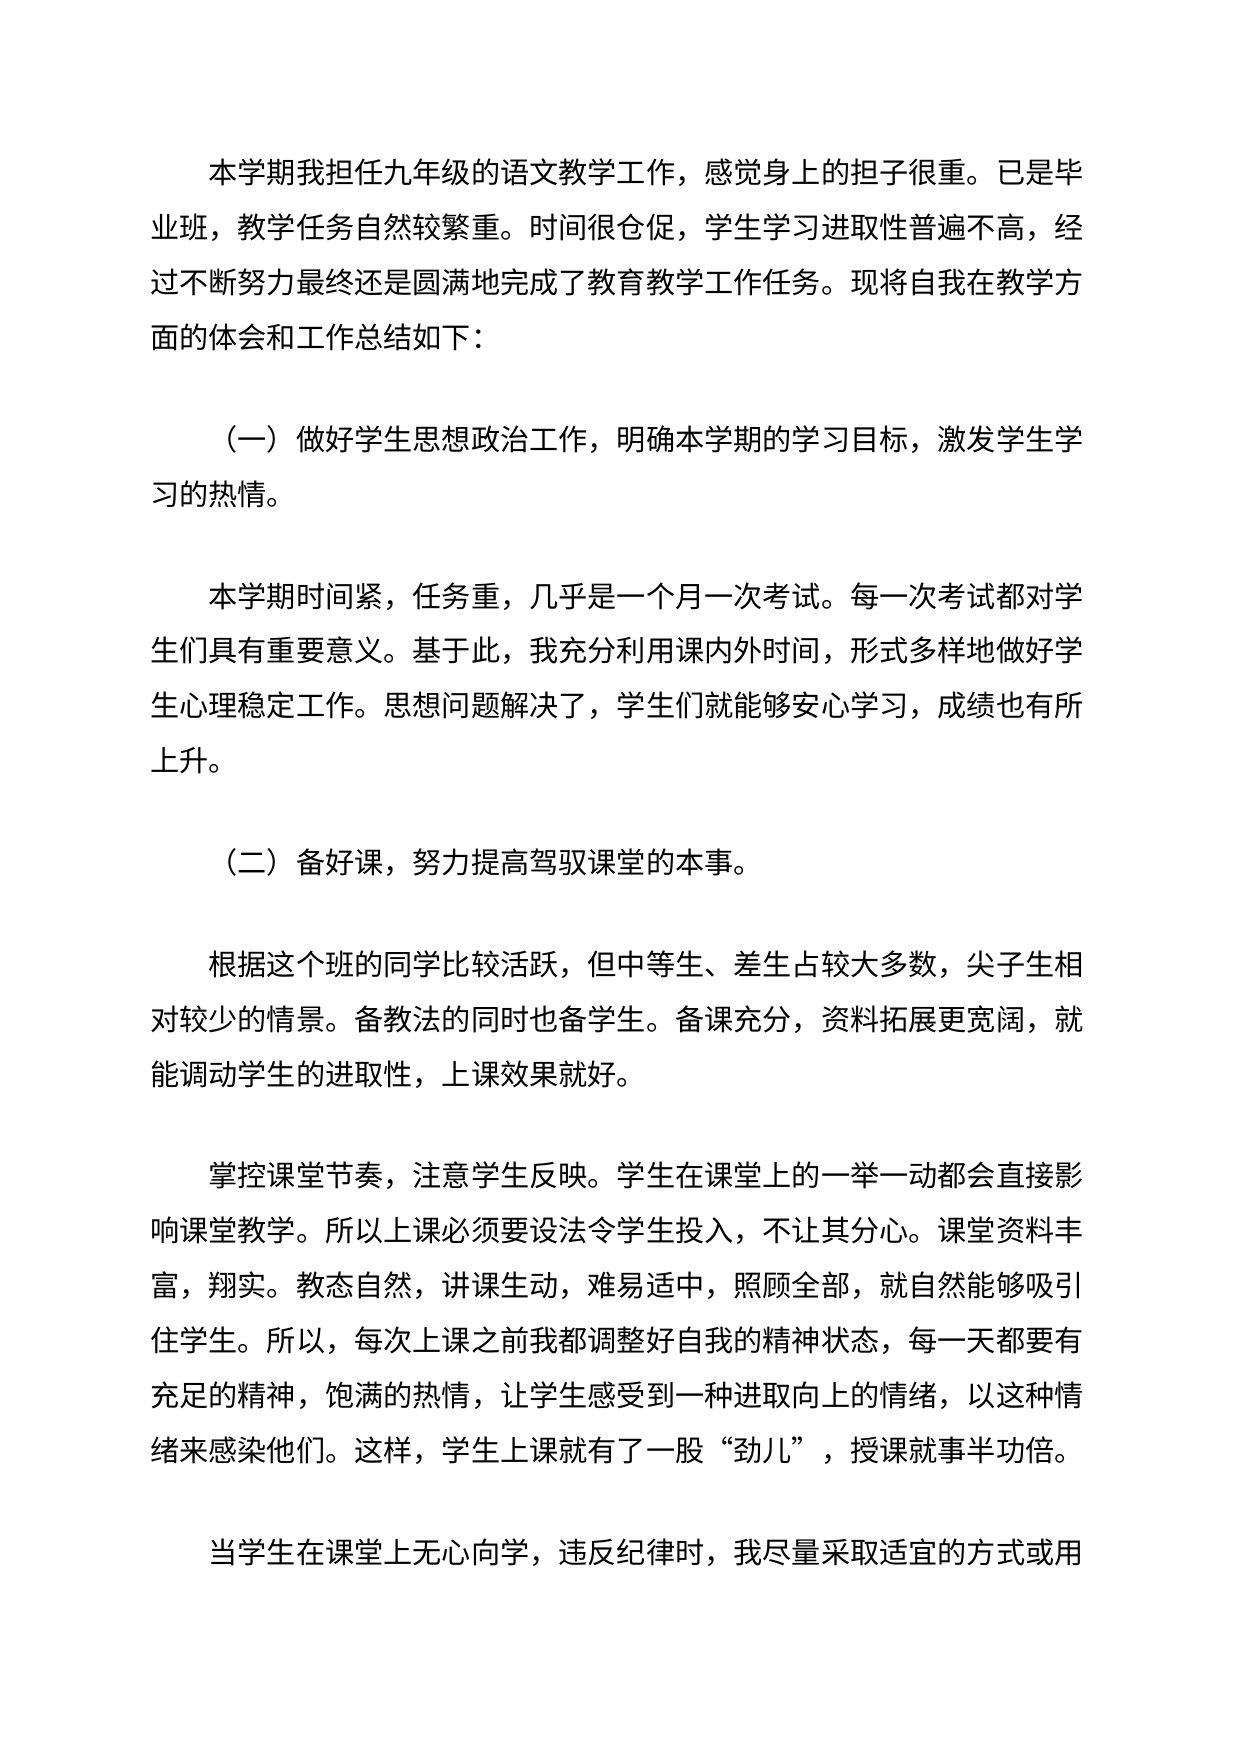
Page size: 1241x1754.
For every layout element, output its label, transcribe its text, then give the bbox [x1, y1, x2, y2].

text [150, 1529, 1090, 1571]
text 根据这个班的同学比较活跃，但中等生、差生占较大多数，尖子生相对较少的情景。备教法的同时也备学生。备课充分，资料拓展更宽阔，就能调动学生的进取性，上课效果就好。 [150, 941, 1090, 1093]
text 本学期我担任九年级的语文教学工作，感觉身上的担子很重。已是毕业班，教学任务自然较繁重。时间很仓促，学生学习进取性普遍不高，经过不断努力最终还是圆满地完成了教育教学工作任务。现将自我在教学方面的体会和工作总结如下： [150, 150, 1090, 357]
text （二）备好课，努力提高驾驭课堂的本事。 [150, 839, 1090, 882]
text （一）做好学生思想政治工作，明确本学期的学习目标，激发学生学习的热情。 [150, 416, 1090, 514]
text 本学期时间紧，任务重，几乎是一个月一次考试。每一次考试都对学生们具有重要意义。基于此，我充分利用课内外时间，形式多样地做好学生心理稳定工作。思想问题解决了，学生们就能够安心学习，成绩也有所上升。 [150, 573, 1090, 780]
text 掌控课堂节奏，注意学生反映。学生在课堂上的一举一动都会直接影响课堂教学。所以上课必须要设法令学生投入，不让其分心。课堂资料丰富，翔实。教态自然，讲课生动，难易适中，照顾全部，就自然能够吸引住学生。所以，每次上课之前我都调整好自我的精神状态，每一天都要有充足的精神，饱满的热情，让学生感受到一种进取向上的情绪，以这种情绪来感染他们。这样，学生上课就有了一股“劲儿”，授课就事半功倍。 [150, 1153, 1090, 1470]
